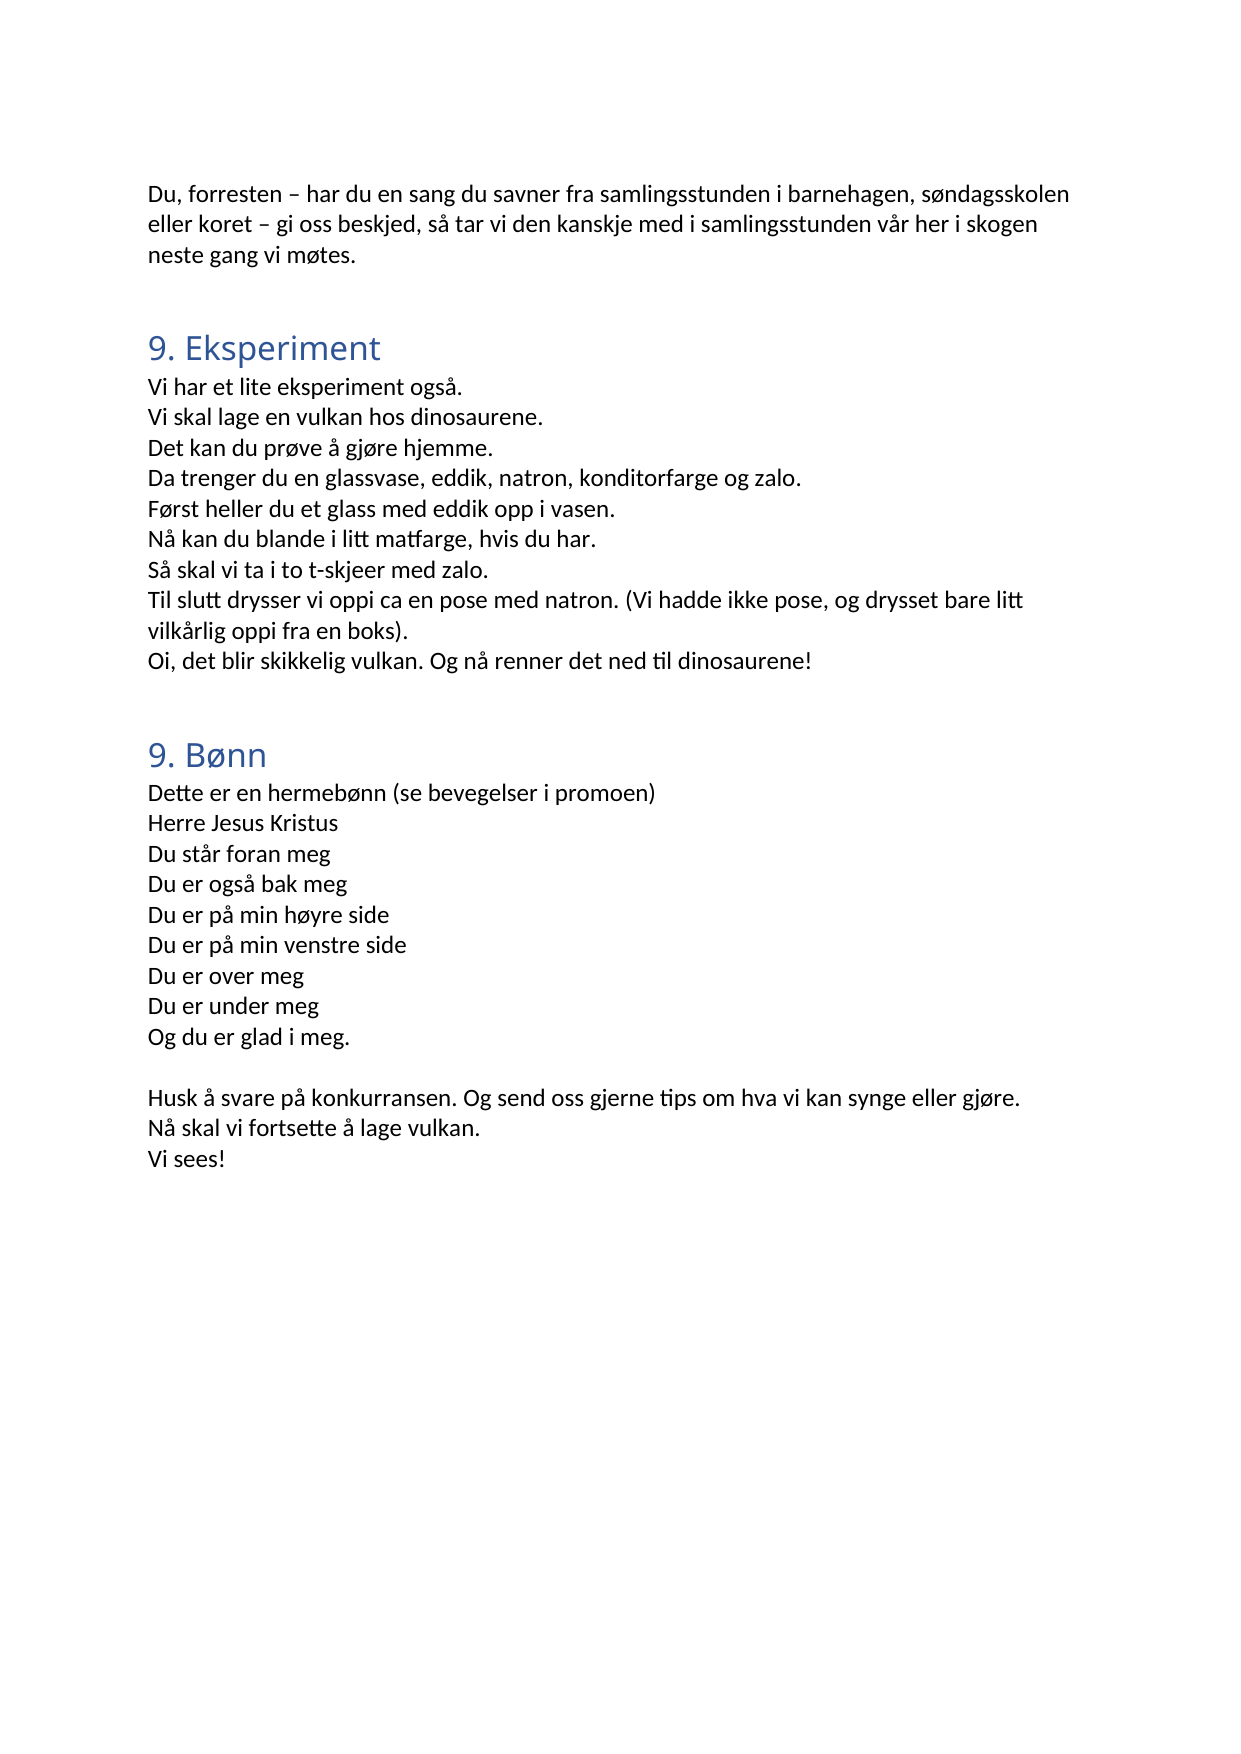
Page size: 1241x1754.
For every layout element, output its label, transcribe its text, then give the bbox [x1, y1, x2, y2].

text Du er over meg [148, 960, 1093, 990]
text Først heller du et glass med eddik opp i vasen. Nå kan du blande i litt matfarge, hvis du har. [148, 493, 1093, 554]
text Du er på min venstre side [148, 929, 1093, 960]
subtitle 9. Eksperiment [148, 325, 1093, 371]
text Og du er glad i meg. [148, 1021, 1093, 1051]
text Så skal vi ta i to t-skjeer med zalo. Til slutt drysser vi oppi ca en pose med natron. (Vi hadde ikke pose, og drysset bare litt vilkårlig oppi fra en boks). [148, 554, 1093, 645]
text Du, forresten – har du en sang du savner fra samlingsstunden i barnehagen, søndagsskolen eller koret – gi oss beskjed, så tar vi den kanskje med i samlingsstunden vår her i skogen neste gang vi møtes. [148, 148, 1093, 270]
text Du står foran meg [148, 838, 1093, 868]
text Du er på min høyre side [148, 899, 1093, 929]
text Oi, det blir skikkelig vulkan. Og nå renner det ned til dinosaurene! [148, 645, 1093, 676]
text Du er også bak meg [148, 868, 1093, 899]
subtitle 9. Bønn [148, 731, 1093, 777]
text Husk å svare på konkurransen. Og send oss gjerne tips om hva vi kan synge eller gjøre. Nå skal vi fortsette å lage vulkan. Vi sees! [148, 1082, 1093, 1173]
text Du er under meg [148, 990, 1093, 1021]
text Herre Jesus Kristus [148, 807, 1093, 838]
text Dette er en hermebønn (se bevegelser i promoen) [148, 777, 1093, 807]
text Vi har et lite eksperiment også. Vi skal lage en vulkan hos dinosaurene. Det kan du prøve å gjøre hjemme. Da trenger du en glassvase, eddik, natron, konditorfarge og zalo. [148, 371, 1093, 493]
